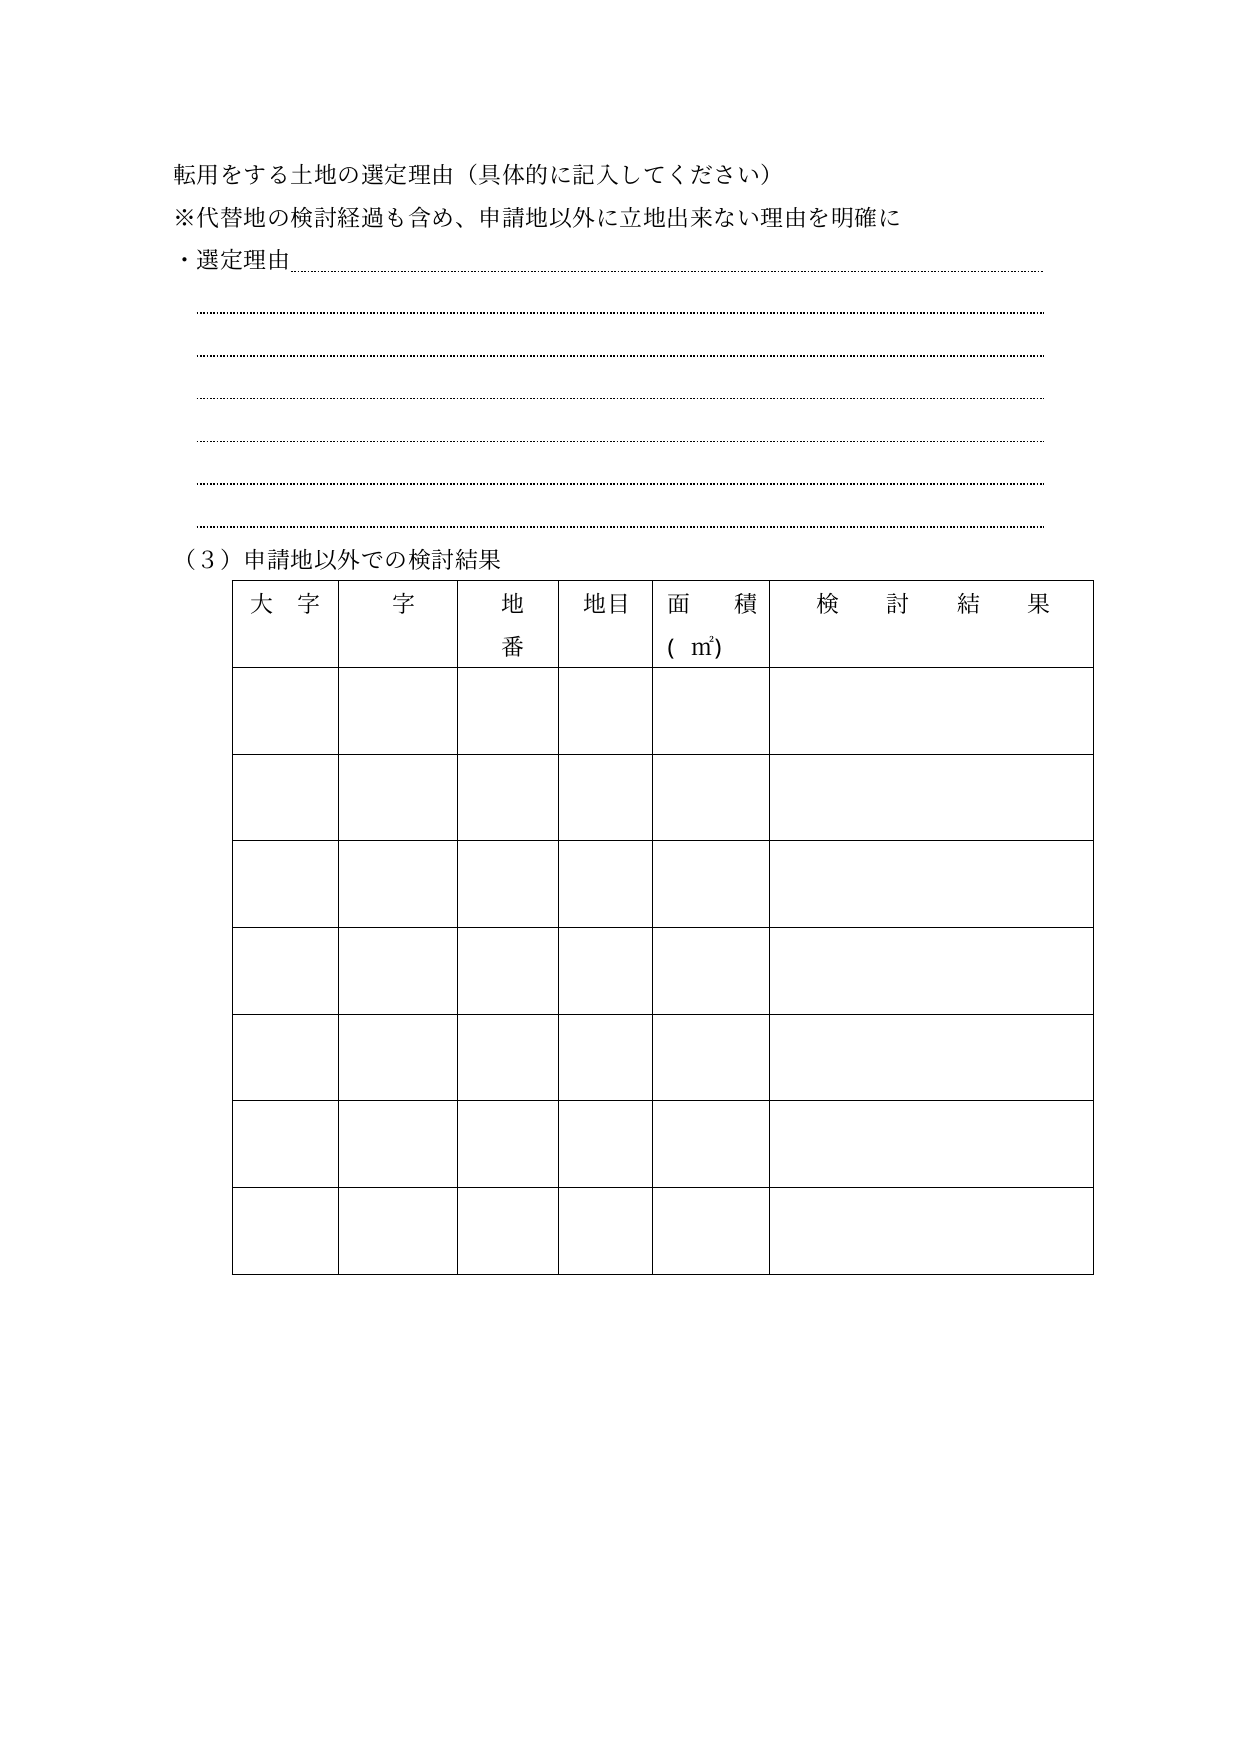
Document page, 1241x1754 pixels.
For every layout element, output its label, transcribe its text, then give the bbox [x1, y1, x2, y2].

table_cell [233, 928, 338, 1013]
table_cell [653, 841, 769, 927]
table_cell [233, 841, 338, 927]
table_cell [559, 1015, 652, 1100]
table_cell [233, 1188, 338, 1273]
table_cell [770, 1101, 1093, 1187]
table_cell [653, 1188, 769, 1273]
table_header 検 討 結 果 [770, 581, 1093, 667]
table_cell [458, 668, 558, 753]
table_cell [653, 928, 769, 1013]
table_cell [559, 668, 652, 753]
table_cell [458, 841, 558, 927]
table_cell [653, 1015, 769, 1100]
table_cell [339, 841, 457, 927]
table_cell [653, 668, 769, 753]
text ・選定理由 [149, 238, 1091, 281]
table_cell [770, 841, 1093, 927]
table_cell [458, 1188, 558, 1273]
table_cell [339, 1015, 457, 1100]
table_cell [770, 755, 1093, 840]
table_cell [559, 1101, 652, 1187]
table_cell [233, 1015, 338, 1100]
table_cell [339, 1101, 457, 1187]
table_header 地目 [559, 581, 652, 667]
table_cell [339, 928, 457, 1013]
text ※代替地の検討経過も含め、申請地以外に立地出来ない理由を明確に [149, 195, 1091, 238]
table_cell [339, 668, 457, 753]
table_cell [233, 755, 338, 840]
table_header 地 番 [458, 581, 558, 667]
table_cell [458, 1015, 558, 1100]
table_cell [559, 755, 652, 840]
table_header 字 [339, 581, 457, 667]
table_cell [653, 1101, 769, 1187]
table_header 大 字 [233, 581, 338, 667]
table_cell [339, 1188, 457, 1273]
table_cell [233, 1101, 338, 1187]
text 転用をする土地の選定理由（具体的に記入してください） [149, 152, 1091, 195]
table_cell [458, 928, 558, 1013]
table_header 面積(㎡) [653, 581, 769, 667]
table_cell [770, 668, 1093, 753]
table_cell [770, 928, 1093, 1013]
table_cell [559, 928, 652, 1013]
table_cell [770, 1015, 1093, 1100]
table_cell [770, 1188, 1093, 1273]
table_cell [653, 755, 769, 840]
table_cell [559, 841, 652, 927]
table_cell [458, 1101, 558, 1187]
table_cell [233, 668, 338, 753]
table_cell [559, 1188, 652, 1273]
table_cell [339, 755, 457, 840]
text （３）申請地以外での検討結果 [149, 537, 1091, 580]
table_cell [458, 755, 558, 840]
